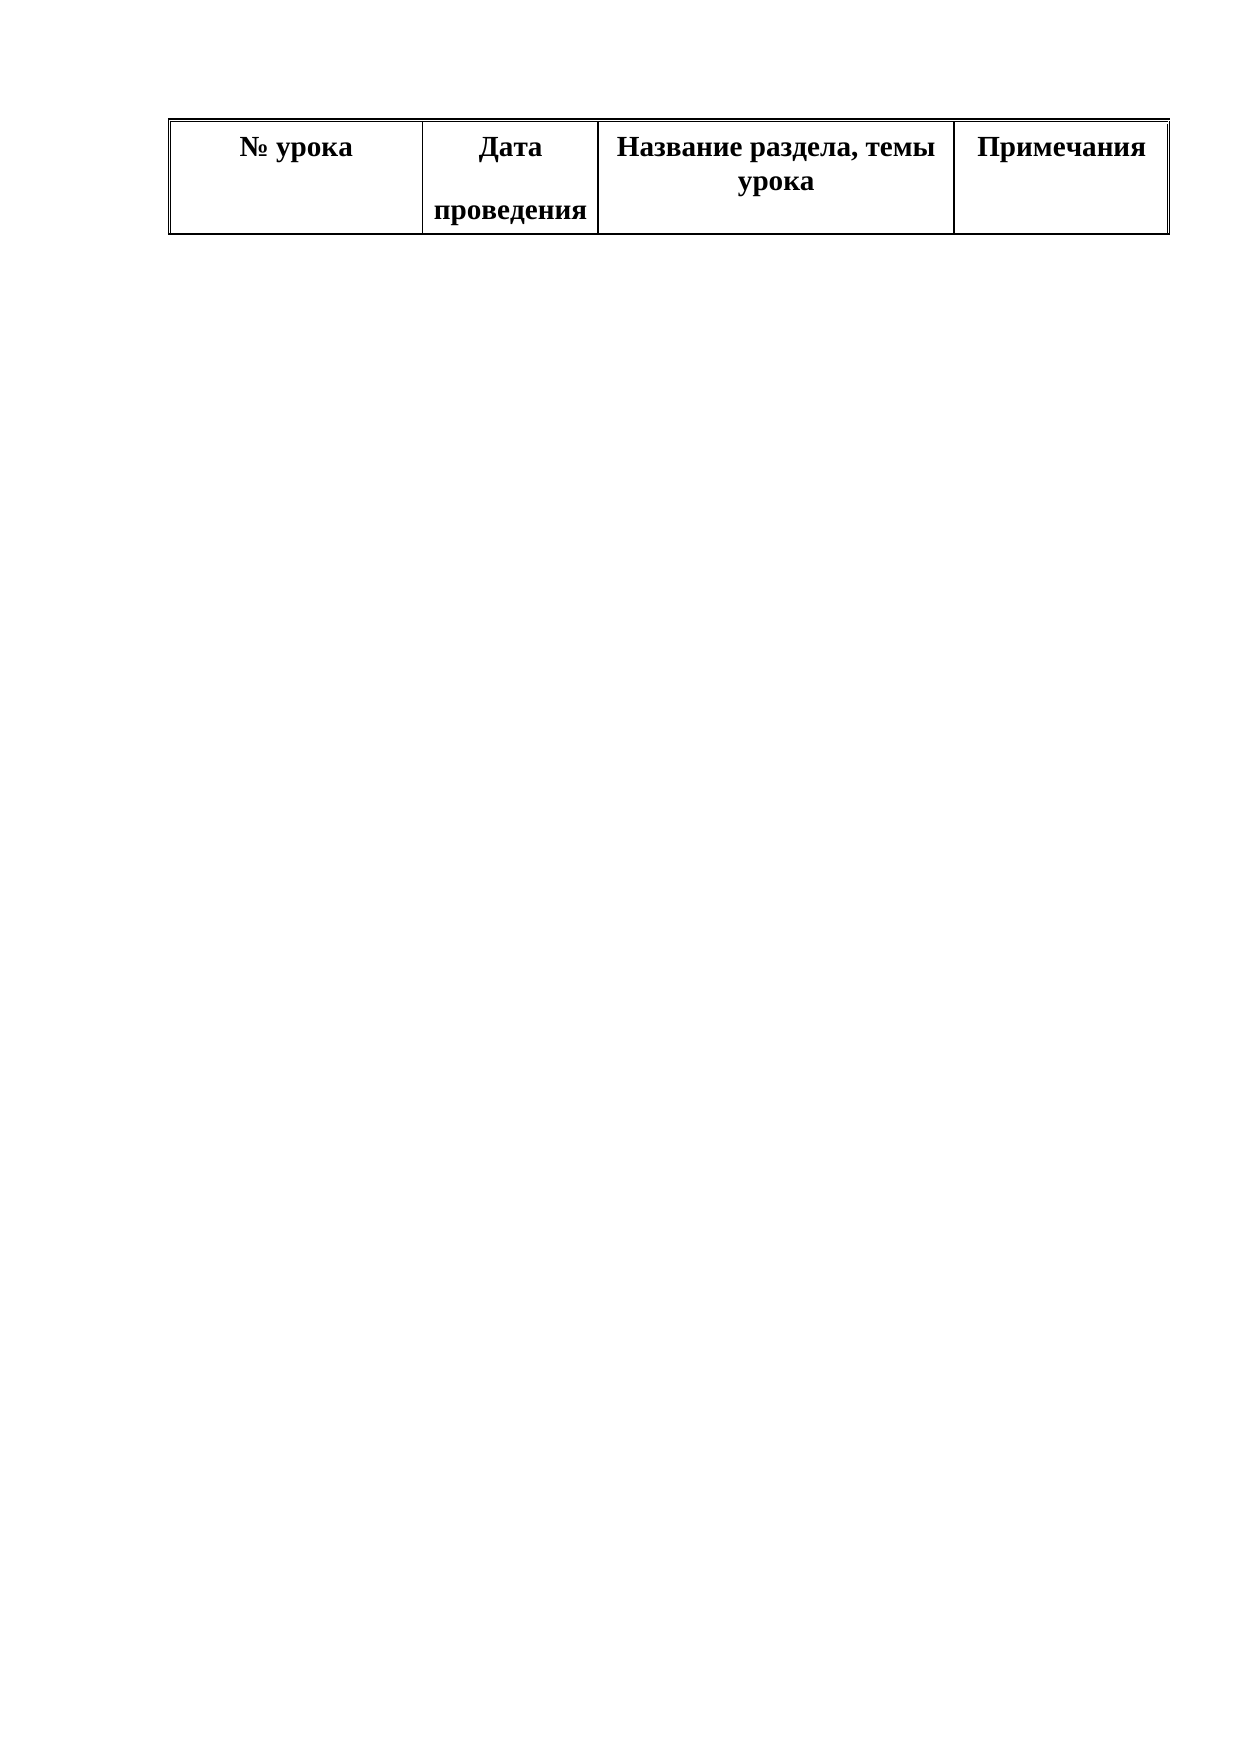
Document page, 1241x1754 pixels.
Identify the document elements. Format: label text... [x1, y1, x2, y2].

table_header Название раздела, темы урока [599, 122, 953, 233]
table_header № урока [171, 122, 422, 233]
table_header Примечания [954, 120, 1169, 233]
table_header Дата проведения [423, 122, 597, 233]
